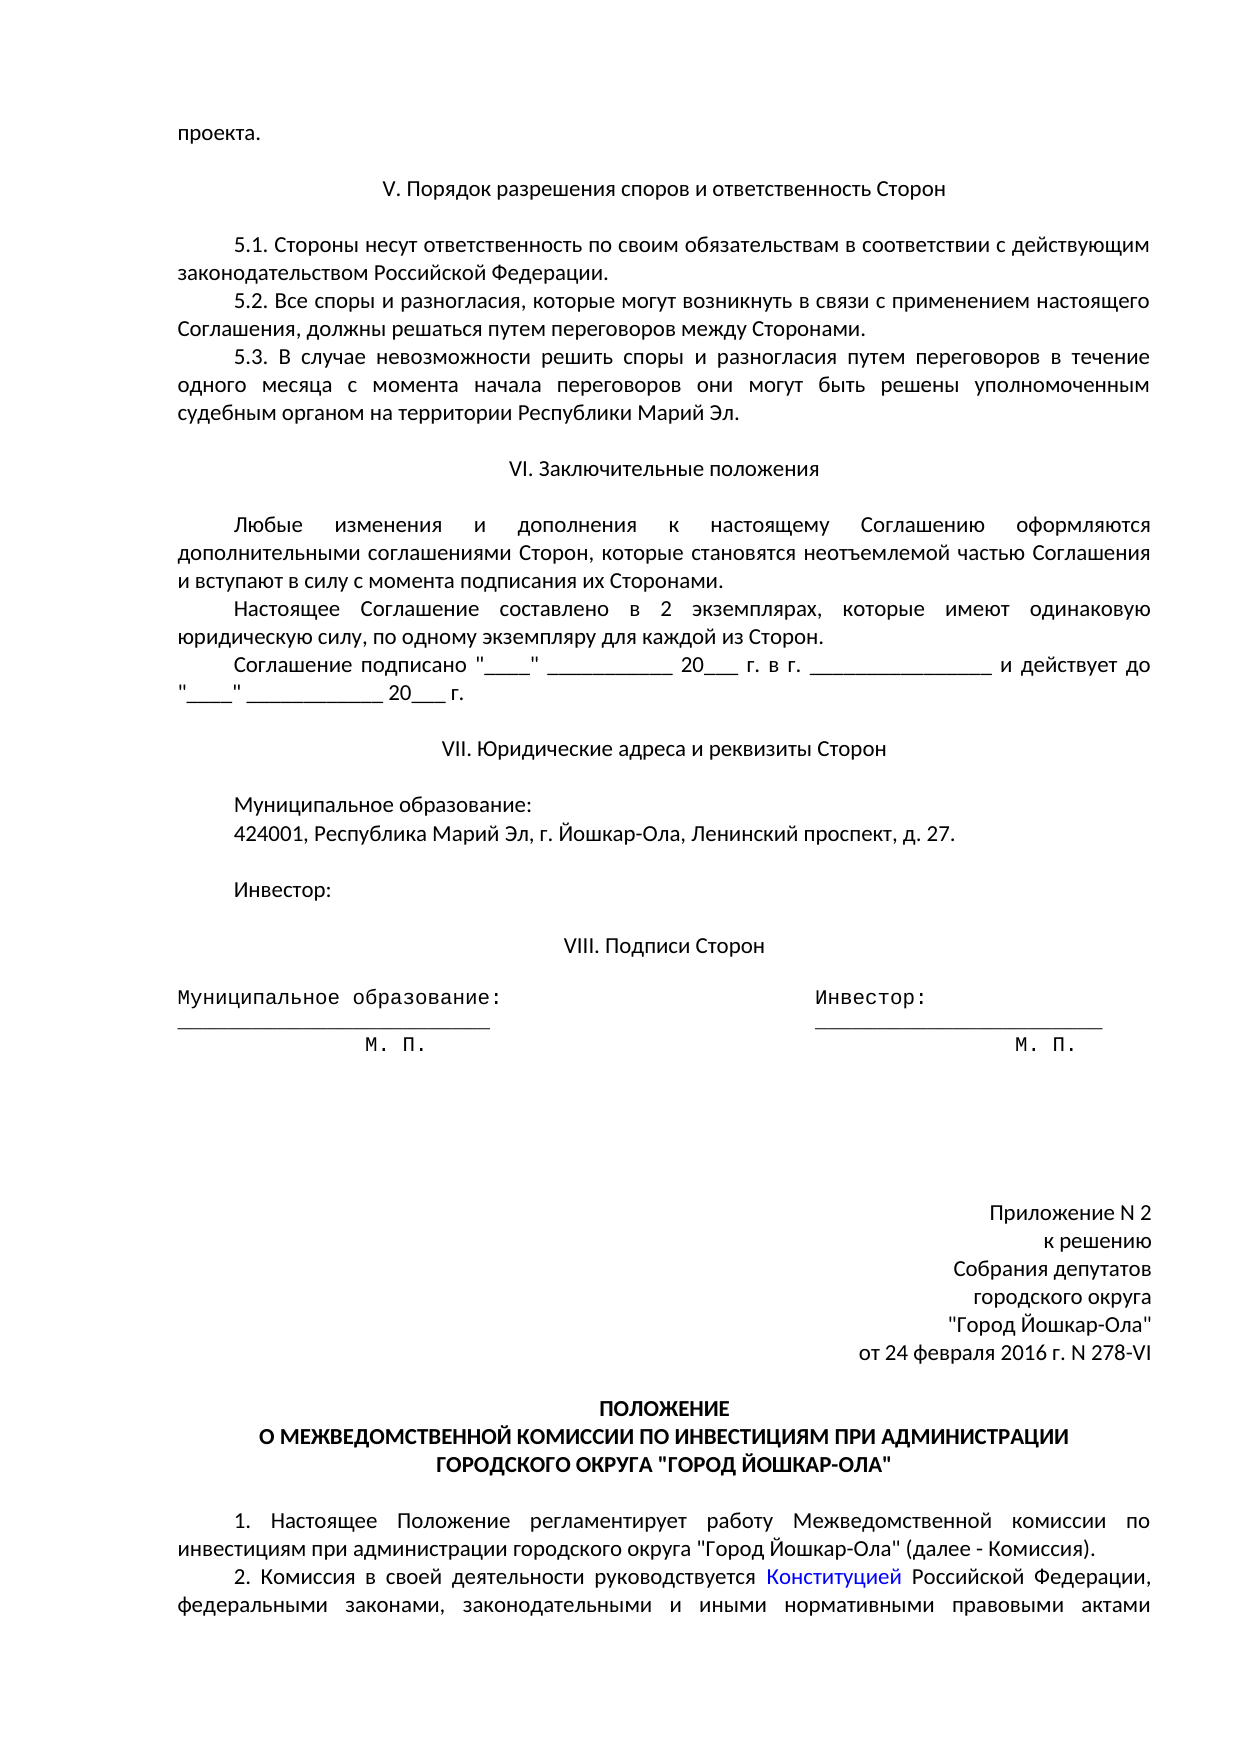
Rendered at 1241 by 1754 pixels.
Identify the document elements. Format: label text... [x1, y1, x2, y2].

text Соглашение подписано "____" ___________ 20___ г. в г. ________________ и действует до "____" ____________ 20___ г. [177, 651, 1152, 707]
text 5.3. В случае невозможности решить споры и разногласия путем переговоров в течение одного месяца с момента начала переговоров они могут быть решены уполномоченным судебным органом на территории Республики Марий Эл. [177, 342, 1152, 426]
text VI. Заключительные положения [177, 454, 1152, 482]
text к решению [177, 1226, 1152, 1254]
text М. П. М. П. [177, 1034, 1152, 1058]
text "Город Йошкар-Ола" [177, 1310, 1152, 1338]
title ПОЛОЖЕНИЕ [177, 1394, 1152, 1422]
text городского округа [177, 1282, 1152, 1310]
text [177, 1562, 1152, 1618]
text _________________________ _______________________ [177, 1010, 1152, 1034]
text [177, 118, 1152, 146]
title ГОРОДСКОГО ОКРУГА "ГОРОД ЙОШКАР-ОЛА" [177, 1450, 1152, 1478]
text Настоящее Соглашение составлено в 2 экземплярах, которые имеют одинаковую юридическую силу, по одному экземпляру для каждой из Сторон. [177, 594, 1152, 651]
text V. Порядок разрешения споров и ответственность Сторон [177, 174, 1152, 202]
text 424001, Республика Марий Эл, г. Йошкар-Ола, Ленинский проспект, д. 27. [177, 819, 1152, 847]
text Собрания депутатов [177, 1254, 1152, 1282]
text от 24 февраля 2016 г. N 278-VI [177, 1338, 1152, 1366]
title О МЕЖВЕДОМСТВЕННОЙ КОМИССИИ ПО ИНВЕСТИЦИЯМ ПРИ АДМИНИСТРАЦИИ [177, 1422, 1152, 1450]
text Любые изменения и дополнения к настоящему Соглашению оформляются дополнительными соглашениями Сторон, которые становятся неотъемлемой частью Соглашения и вступают в силу с момента подписания их Сторонами. [177, 510, 1152, 594]
text 5.1. Стороны несут ответственность по своим обязательствам в соответствии с действующим законодательством Российской Федерации. [177, 230, 1152, 286]
text Муниципальное образование: [177, 791, 1152, 819]
text 5.2. Все споры и разногласия, которые могут возникнуть в связи с применением настоящего Соглашения, должны решаться путем переговоров между Сторонами. [177, 286, 1152, 342]
text 1. Настоящее Положение регламентирует работу Межведомственной комиссии по инвестициям при администрации городского округа "Город Йошкар-Ола" (далее - Комиссия). [177, 1506, 1152, 1562]
text Муниципальное образование: Инвестор: [177, 987, 1152, 1010]
text Инвестор: [177, 875, 1152, 903]
text Приложение N 2 [177, 1198, 1152, 1226]
text VII. Юридические адреса и реквизиты Сторон [177, 734, 1152, 763]
text VIII. Подписи Сторон [177, 931, 1152, 959]
